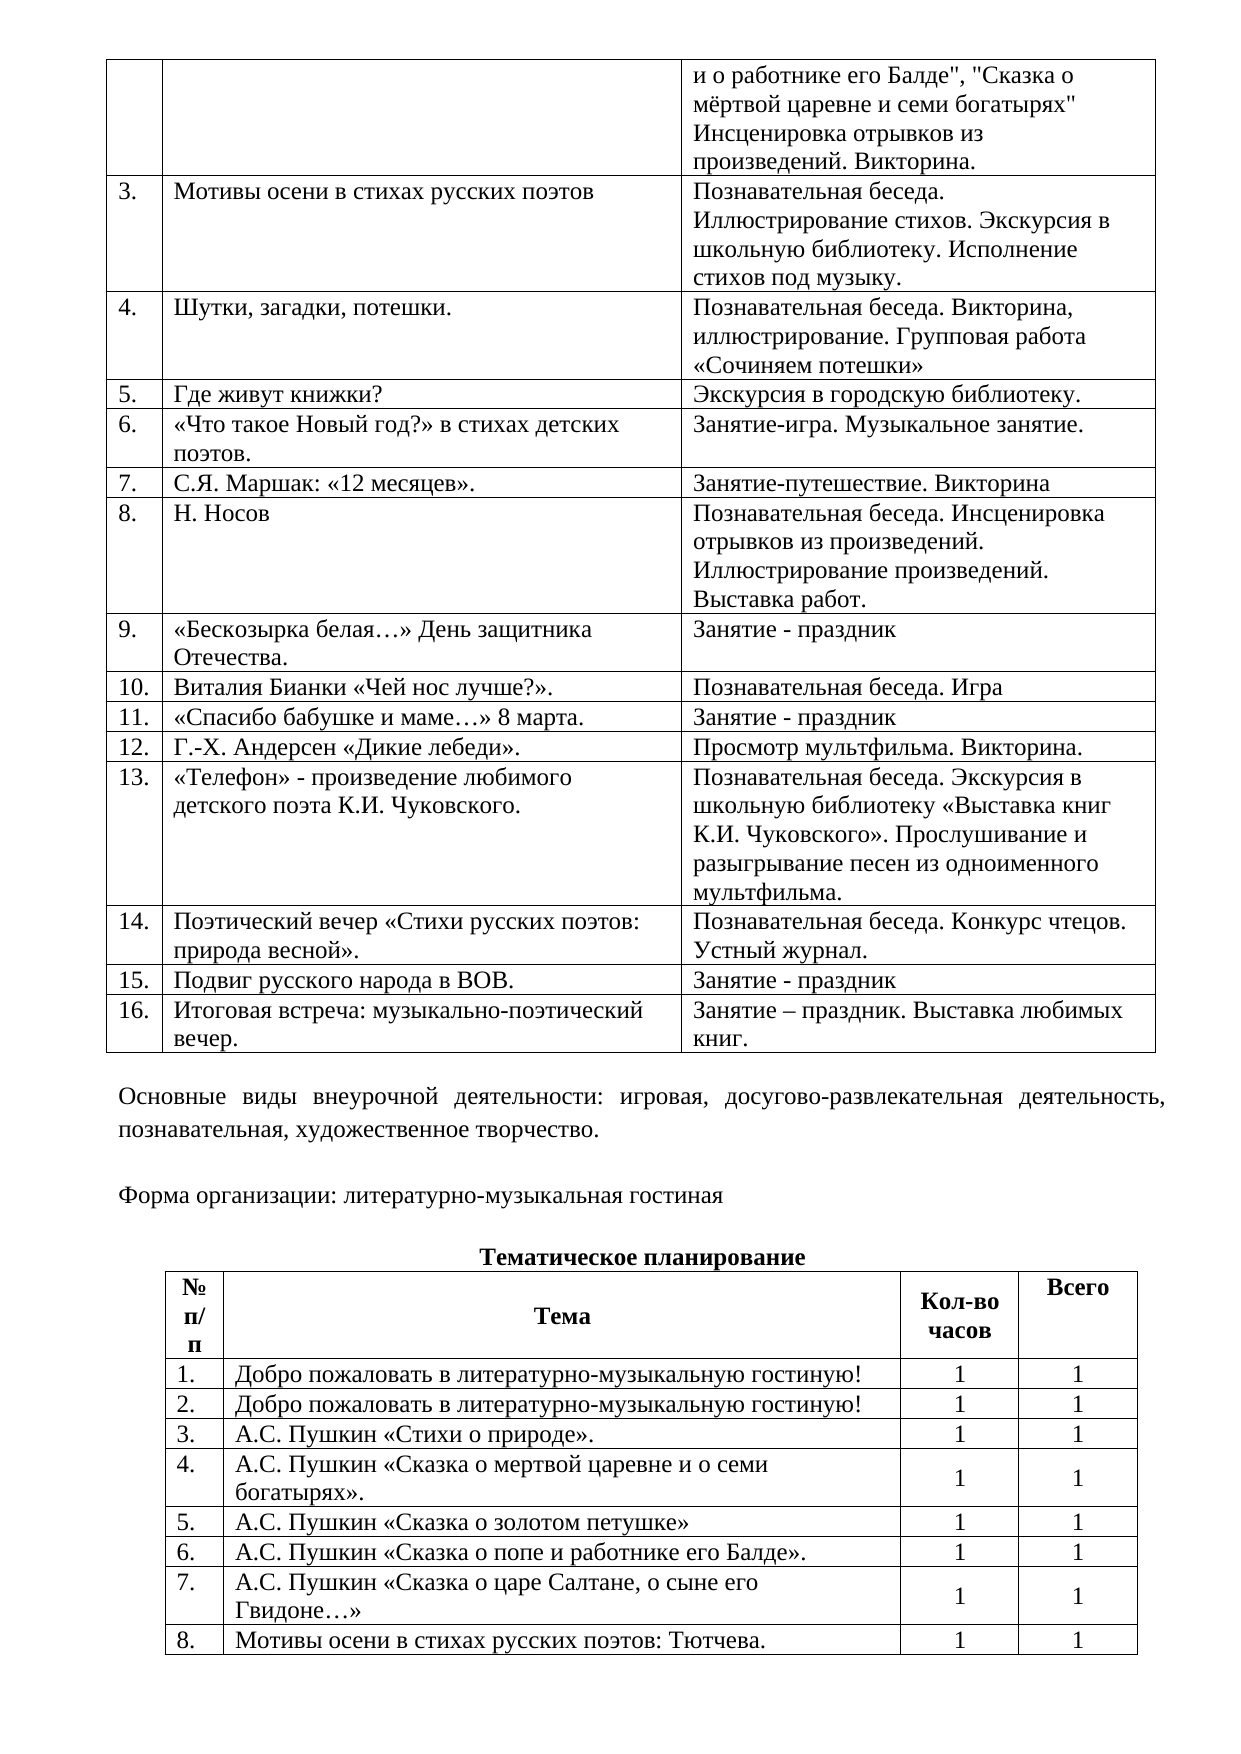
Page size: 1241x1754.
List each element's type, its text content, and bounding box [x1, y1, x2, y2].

table_cell [107, 965, 162, 994]
table_cell [107, 995, 162, 1052]
table_cell Добро пожаловать в литературно-музыкальную гостиную! [224, 1359, 900, 1388]
table_cell 1 [1019, 1567, 1137, 1624]
text Тематическое планирование [118, 1242, 1167, 1271]
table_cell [163, 60, 681, 175]
table_cell Занятие – праздник. Выставка любимых книг. [682, 995, 1155, 1052]
table_cell [107, 176, 162, 291]
table_cell 1 [901, 1359, 1018, 1388]
table_cell 1 [901, 1419, 1018, 1448]
table_cell «Телефон» - произведение любимого детского поэта К.И. Чуковского. [163, 762, 681, 905]
table_cell [107, 409, 162, 467]
table_cell Просмотр мультфильма. Викторина. [682, 732, 1155, 761]
table_cell А.С. Пушкин «Сказка о царе Салтане, о сыне его Гвидоне…» [224, 1567, 900, 1624]
table_cell 1 [1019, 1625, 1137, 1654]
table_cell [166, 1625, 223, 1654]
table_cell Познавательная беседа. Викторина, иллюстрирование. Групповая работа «Сочиняем потешки» [682, 292, 1155, 378]
table_cell Занятие - праздник [682, 702, 1155, 731]
table_cell «Спасибо бабушке и маме…» 8 марта. [163, 702, 681, 731]
table_cell [166, 1449, 223, 1506]
table_cell А.С. Пушкин «Стихи о природе». [224, 1419, 900, 1448]
table_cell Шутки, загадки, потешки. [163, 292, 681, 378]
table_cell «Бескозырка белая…» День защитника Отечества. [163, 614, 681, 671]
table_cell Занятие - праздник [682, 965, 1155, 994]
table_cell Занятие - праздник [682, 614, 1155, 671]
table_cell [107, 672, 162, 701]
table_header Кол-во часов [901, 1272, 1018, 1358]
table_cell А.С. Пушкин «Сказка о золотом петушке» [224, 1507, 900, 1536]
table_cell [166, 1389, 223, 1418]
table_cell Познавательная беседа. Инсценировка отрывков из произведений. Иллюстрирование произведений. Выставка работ. [682, 498, 1155, 613]
table_cell Виталия Бианки «Чей нос лучше?». [163, 672, 681, 701]
table_cell А.С. Пушкин «Сказка о мертвой царевне и о семи богатырях». [224, 1449, 900, 1506]
table_cell 1 [1019, 1389, 1137, 1418]
table_cell Мотивы осени в стихах русских поэтов: Тютчева. [224, 1625, 900, 1654]
table_cell 1 [1019, 1507, 1137, 1536]
table_cell 1 [1019, 1537, 1137, 1566]
table_cell [107, 380, 162, 408]
table_cell 1 [901, 1625, 1018, 1654]
text Форма организации: литературно-музыкальная гостиная [118, 1180, 1167, 1209]
table_cell [107, 60, 162, 175]
table_cell С.Я. Маршак: «12 месяцев». [163, 468, 681, 497]
table_cell [107, 292, 162, 378]
table_header Всего [1019, 1272, 1137, 1358]
table_cell Подвиг русского народа в ВОВ. [163, 965, 681, 994]
table_cell 1 [1019, 1419, 1137, 1448]
table_cell 1 [1019, 1449, 1137, 1506]
table_cell Где живут книжки? [163, 380, 681, 408]
table_cell Н. Носов [163, 498, 681, 613]
table_cell [166, 1419, 223, 1448]
table_cell [107, 732, 162, 761]
table_header Тема [224, 1272, 900, 1358]
table_cell [166, 1567, 223, 1624]
table_cell А.С. Пушкин «Сказка о попе и работнике его Балде». [224, 1537, 900, 1566]
table_cell Познавательная беседа. Игра [682, 672, 1155, 701]
table_cell Итоговая встреча: музыкально-поэтический вечер. [163, 995, 681, 1052]
table_cell 1 [901, 1507, 1018, 1536]
table_cell 1 [1019, 1359, 1137, 1388]
table_cell [107, 468, 162, 497]
table_cell Поэтический вечер «Стихи русских поэтов: природа весной». [163, 906, 681, 964]
table_cell Занятие-игра. Музыкальное занятие. [682, 409, 1155, 467]
table_cell [166, 1537, 223, 1566]
table_cell Экскурсия в городскую библиотеку. [682, 380, 1155, 408]
table_cell Познавательная беседа. Экскурсия в школьную библиотеку «Выставка книг К.И. Чуковского». Прослушивание и разыгрывание песен из одноименного мультфильма. [682, 762, 1155, 905]
table_cell [107, 702, 162, 731]
table_cell 1 [901, 1449, 1018, 1506]
table_cell «Что такое Новый год?» в стихах детских поэтов. [163, 409, 681, 467]
table_cell [107, 614, 162, 671]
table_cell Мотивы осени в стихах русских поэтов [163, 176, 681, 291]
table_header № п/п [166, 1272, 223, 1358]
table_cell Познавательная беседа. Конкурс чтецов. Устный журнал. [682, 906, 1155, 964]
table_cell Добро пожаловать в литературно-музыкальную гостиную! [224, 1389, 900, 1418]
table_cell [682, 60, 1155, 175]
table_cell Занятие-путешествие. Викторина [682, 468, 1155, 497]
table_cell Г.-Х. Андерсен «Дикие лебеди». [163, 732, 681, 761]
table_cell [107, 906, 162, 964]
text Основные виды внеурочной деятельности: игровая, досугово-развлекательная деятельность, познавательная, художественное творчество. [118, 1081, 1167, 1143]
table_cell Познавательная беседа. Иллюстрирование стихов. Экскурсия в школьную библиотеку. Исполнение стихов под музыку. [682, 176, 1155, 291]
table_cell 1 [901, 1537, 1018, 1566]
table_cell 1 [901, 1567, 1018, 1624]
table_cell 1 [901, 1389, 1018, 1418]
table_cell [107, 762, 162, 905]
table_cell [166, 1359, 223, 1388]
table_cell [107, 498, 162, 613]
table_cell [166, 1507, 223, 1536]
